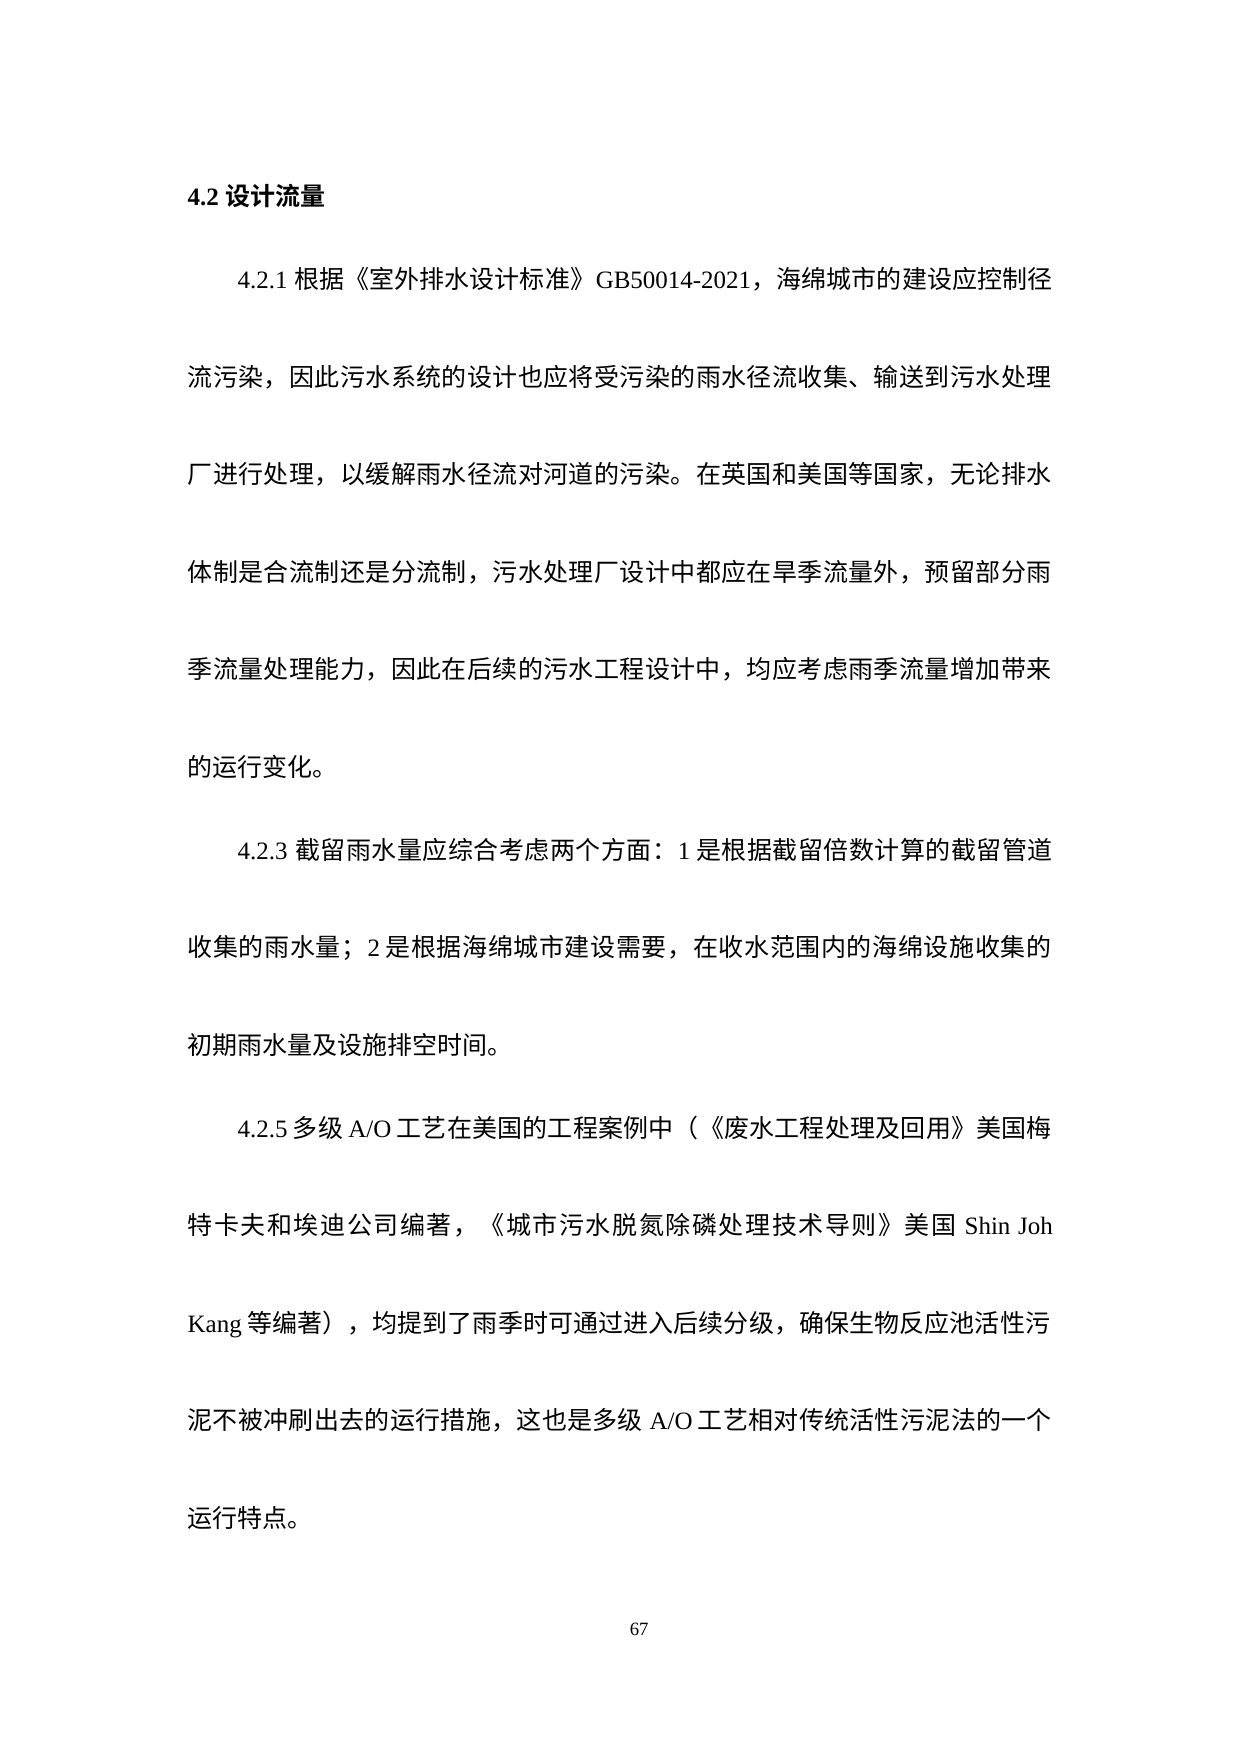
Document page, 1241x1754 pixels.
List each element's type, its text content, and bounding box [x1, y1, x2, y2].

text 4.2.5多级A/O工艺在美国的工程案例中（《废水工程处理及回用》美国梅特卡夫和埃迪公司编著，《城市污水脱氮除磷处理技术导则》美国Shin Joh Kang等编著），均提到了雨季时可通过进入后续分级，确保生物反应池活性污泥不被冲刷出去的运行措施，这也是多级A/O工艺相对传统活性污泥法的一个运行特点。 [187, 1094, 1053, 1549]
text 4.2.1 根据《室外排水设计标准》GB50014-2021，海绵城市的建设应控制径流污染，因此污水系统的设计也应将受污染的雨水径流收集、输送到污水处理厂进行处理，以缓解雨水径流对河道的污染。在英国和美国等国家，无论排水体制是合流制还是分流制，污水处理厂设计中都应在旱季流量外，预留部分雨季流量处理能力，因此在后续的污水工程设计中，均应考虑雨季流量增加带来的运行变化。 [187, 245, 1053, 798]
subtitle 4.2 设计流量 [187, 162, 1053, 227]
text 4.2.3 截留雨水量应综合考虑两个方面：1是根据截留倍数计算的截留管道收集的雨水量；2是根据海绵城市建设需要，在收水范围内的海绵设施收集的初期雨水量及设施排空时间。 [187, 816, 1053, 1076]
